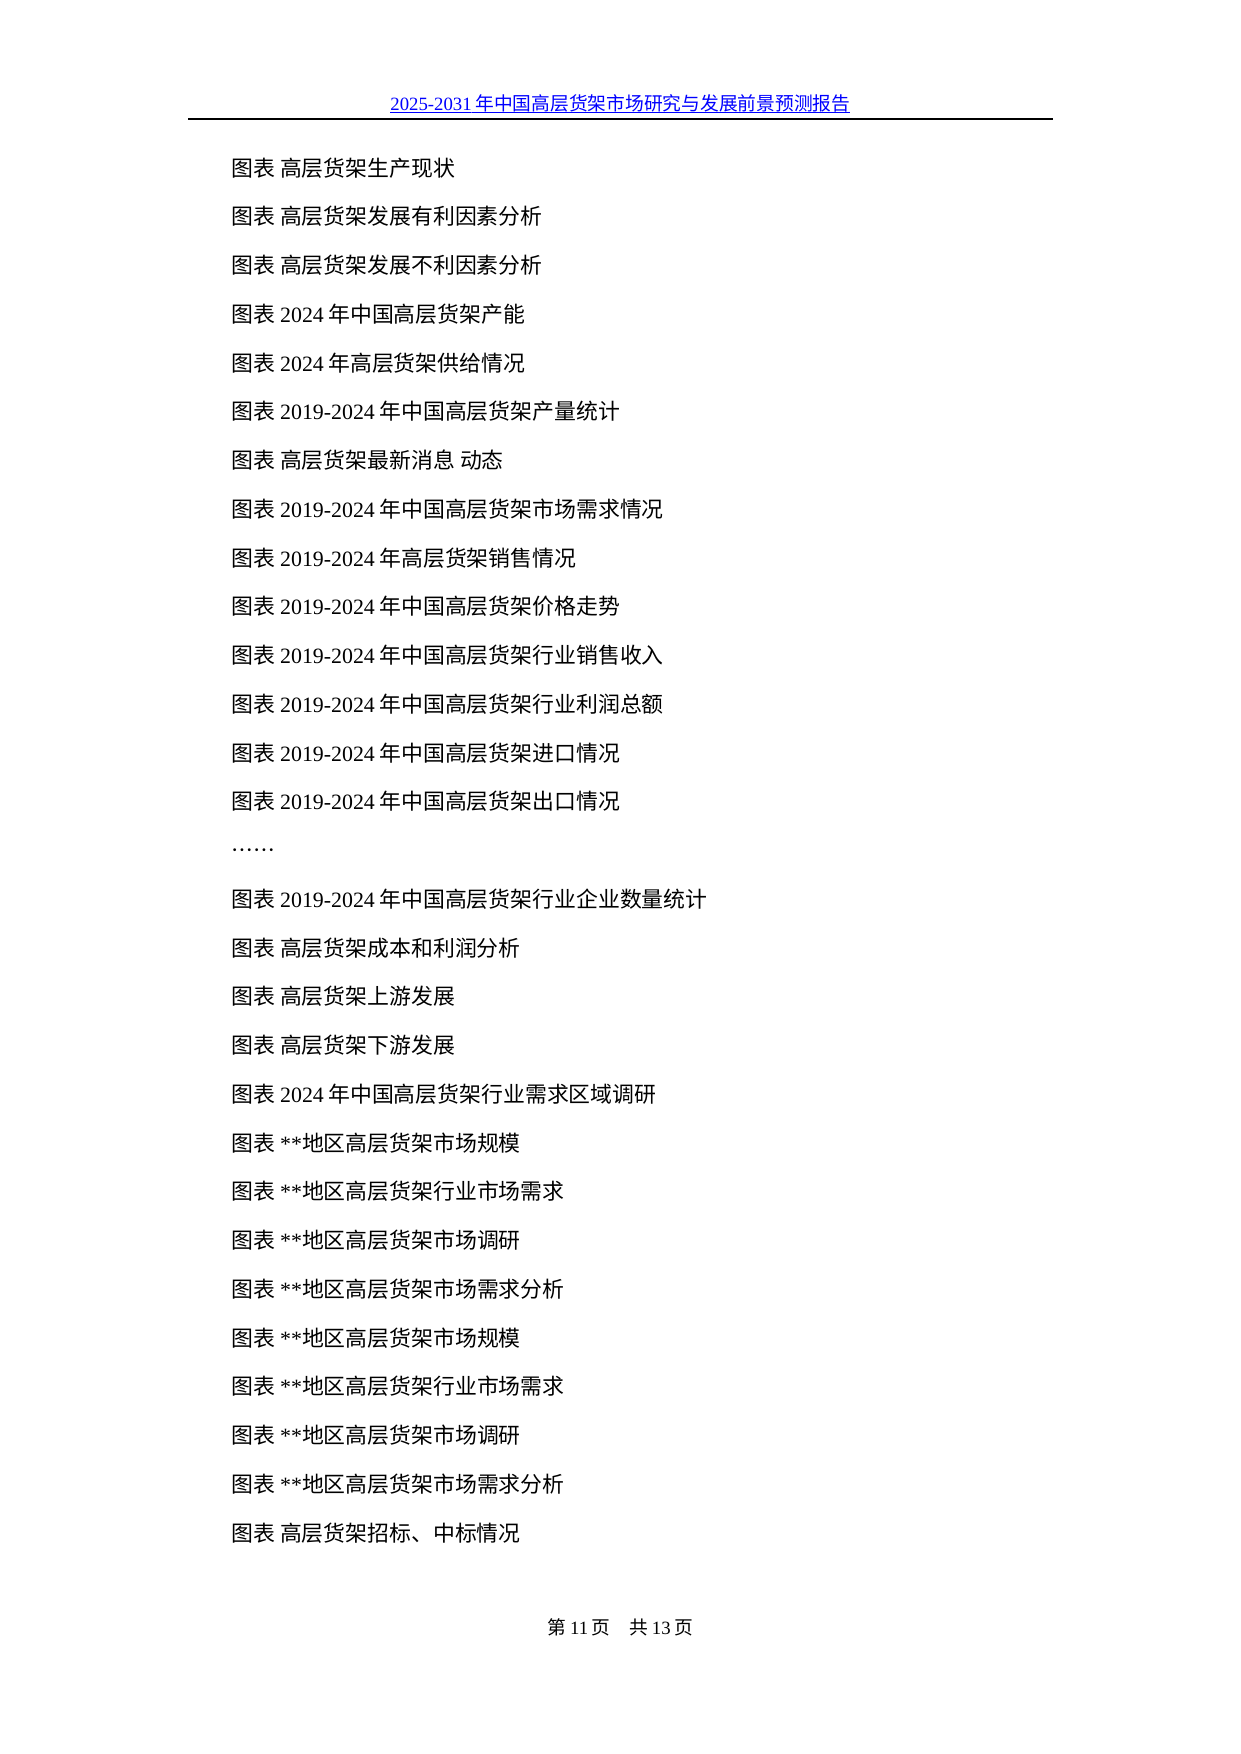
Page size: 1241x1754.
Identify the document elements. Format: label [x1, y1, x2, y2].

text [187, 150, 1053, 1548]
